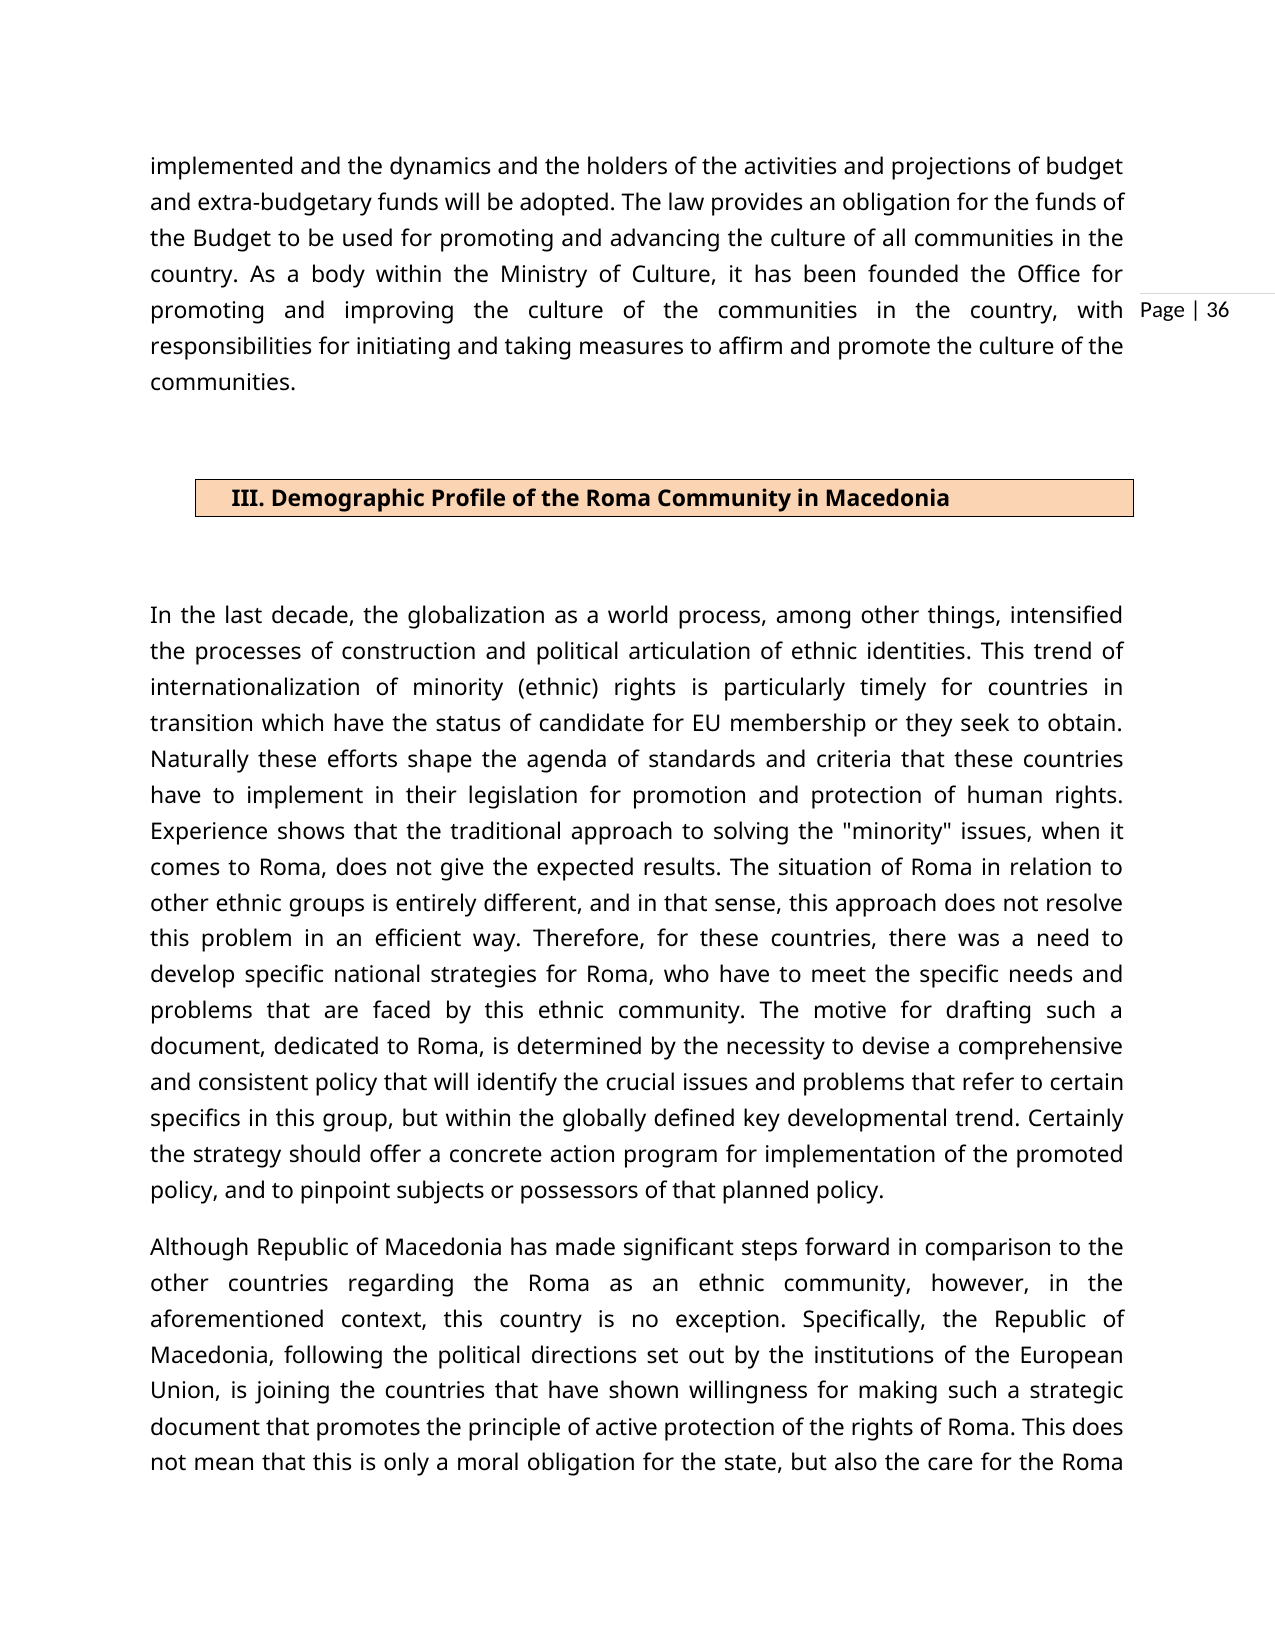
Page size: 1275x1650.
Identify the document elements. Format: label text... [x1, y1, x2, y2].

text III. Demographic Profile of the Roma Community in Macedonia [196, 480, 1133, 516]
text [150, 1231, 1125, 1478]
text In the last decade, the globalization as a world process, among other things, intensified the processes of construction and political articulation of ethnic identities. This trend of internationalization of minority (ethnic) rights is particularly timely for countries in transition which have the status of candidate for EU membership or they seek to obtain. Naturally these efforts shape the agenda of standards and criteria that these countries have to implement in their legislation for promotion and protection of human rights. Experience shows that the traditional approach to solving the "minority" issues, when it comes to Roma, does not give the expected results. The situation of Roma in relation to other ethnic groups is entirely different, and in that sense, this approach does not resolve this problem in an efficient way. Therefore, for these countries, there was a need to develop specific national strategies for Roma, who have to meet the specific needs and problems that are faced by this ethnic community. The motive for drafting such a document, dedicated to Roma, is determined by the necessity to devise a comprehensive and consistent policy that will identify the crucial issues and problems that refer to certain specifics in this group, but within the globally defined key developmental trend. Certainly the strategy should offer a concrete action program for implementation of the promoted policy, and to pinpoint subjects or possessors of that planned policy. [150, 599, 1125, 1205]
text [150, 150, 1125, 397]
